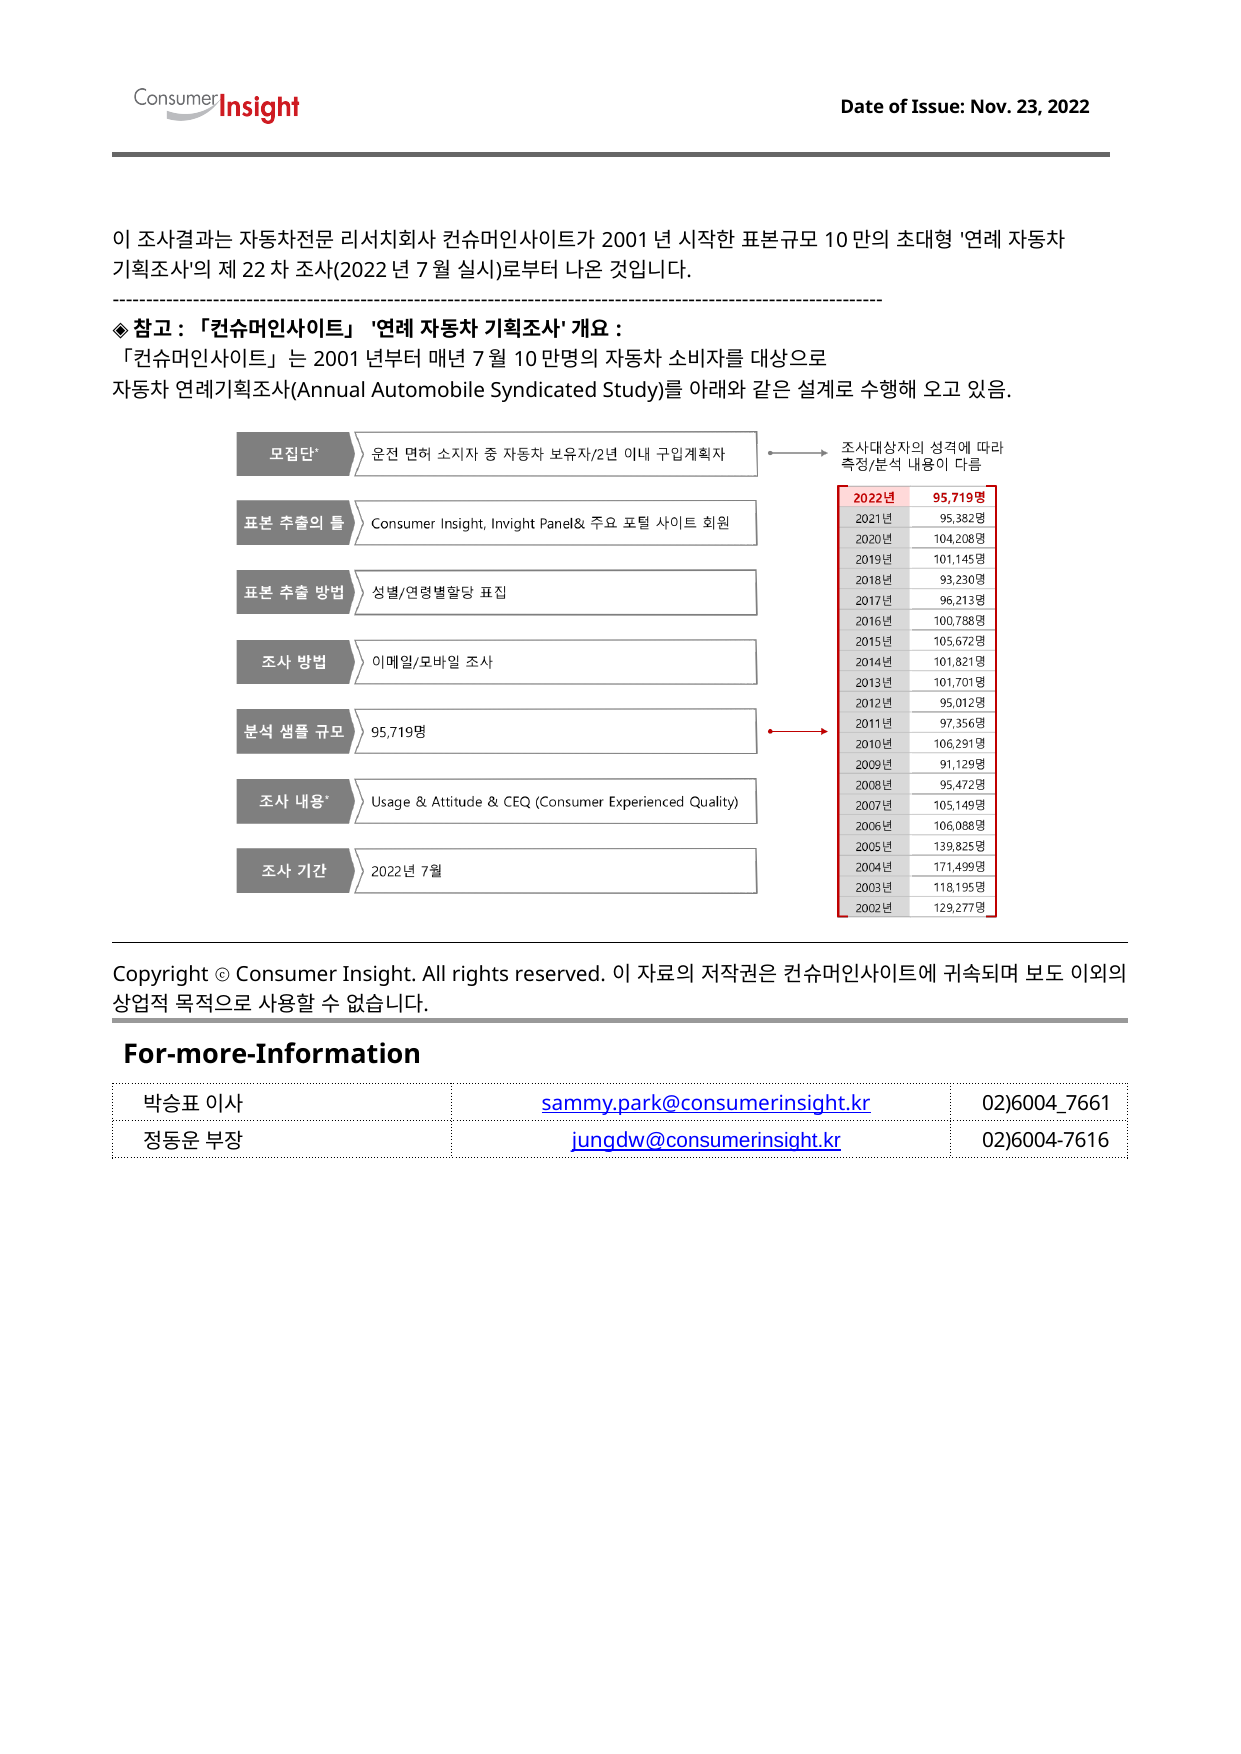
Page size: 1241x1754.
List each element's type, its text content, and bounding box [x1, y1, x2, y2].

table_cell 02)6004-7616 [950, 1120, 1127, 1157]
text Copyright ⓒ Consumer Insight. All rights reserved. 이 자료의 저작권은 컨슈머인사이트에 귀속되며 보도 이외의 상업적 목적으로 사용할 수 없습니다. [112, 957, 1128, 1018]
text 자동차 연례기획조사(Annual Automobile Syndicated Study)를 아래와 같은 설계로 수행해 오고 있음. [112, 373, 1128, 403]
text 이 조사결과는 자동차전문 리서치회사 컨슈머인사이트가 2001년 시작한 표본규모 10만의 초대형 '연례 자동차 기획조사'의 제22차 조사(2022년 7월 실시)로부터 나온 것입니다. [112, 223, 1118, 284]
text 「컨슈머인사이트」는 2001년부터 매년 7월 10만명의 자동차 소비자를 대상으로 [112, 342, 1128, 373]
picture [134, 88, 300, 124]
table_header For-more-Information [112, 1023, 1127, 1083]
text ◈ 참고 : 「컨슈머인사이트」 '연례 자동차 기획조사' 개요 : [112, 312, 1128, 342]
table_cell sammy.park@consumerinsight.kr [452, 1083, 950, 1120]
picture [236, 431, 1004, 918]
table_cell 02)6004_7661 [950, 1083, 1127, 1120]
table_cell 정동운 부장 [112, 1120, 452, 1157]
text ------------------------------------------------------------------------------------------------------------------- [112, 284, 1128, 312]
table_cell 박승표 이사 [112, 1083, 452, 1120]
table_cell jungdw@consumerinsight.kr [452, 1120, 950, 1157]
